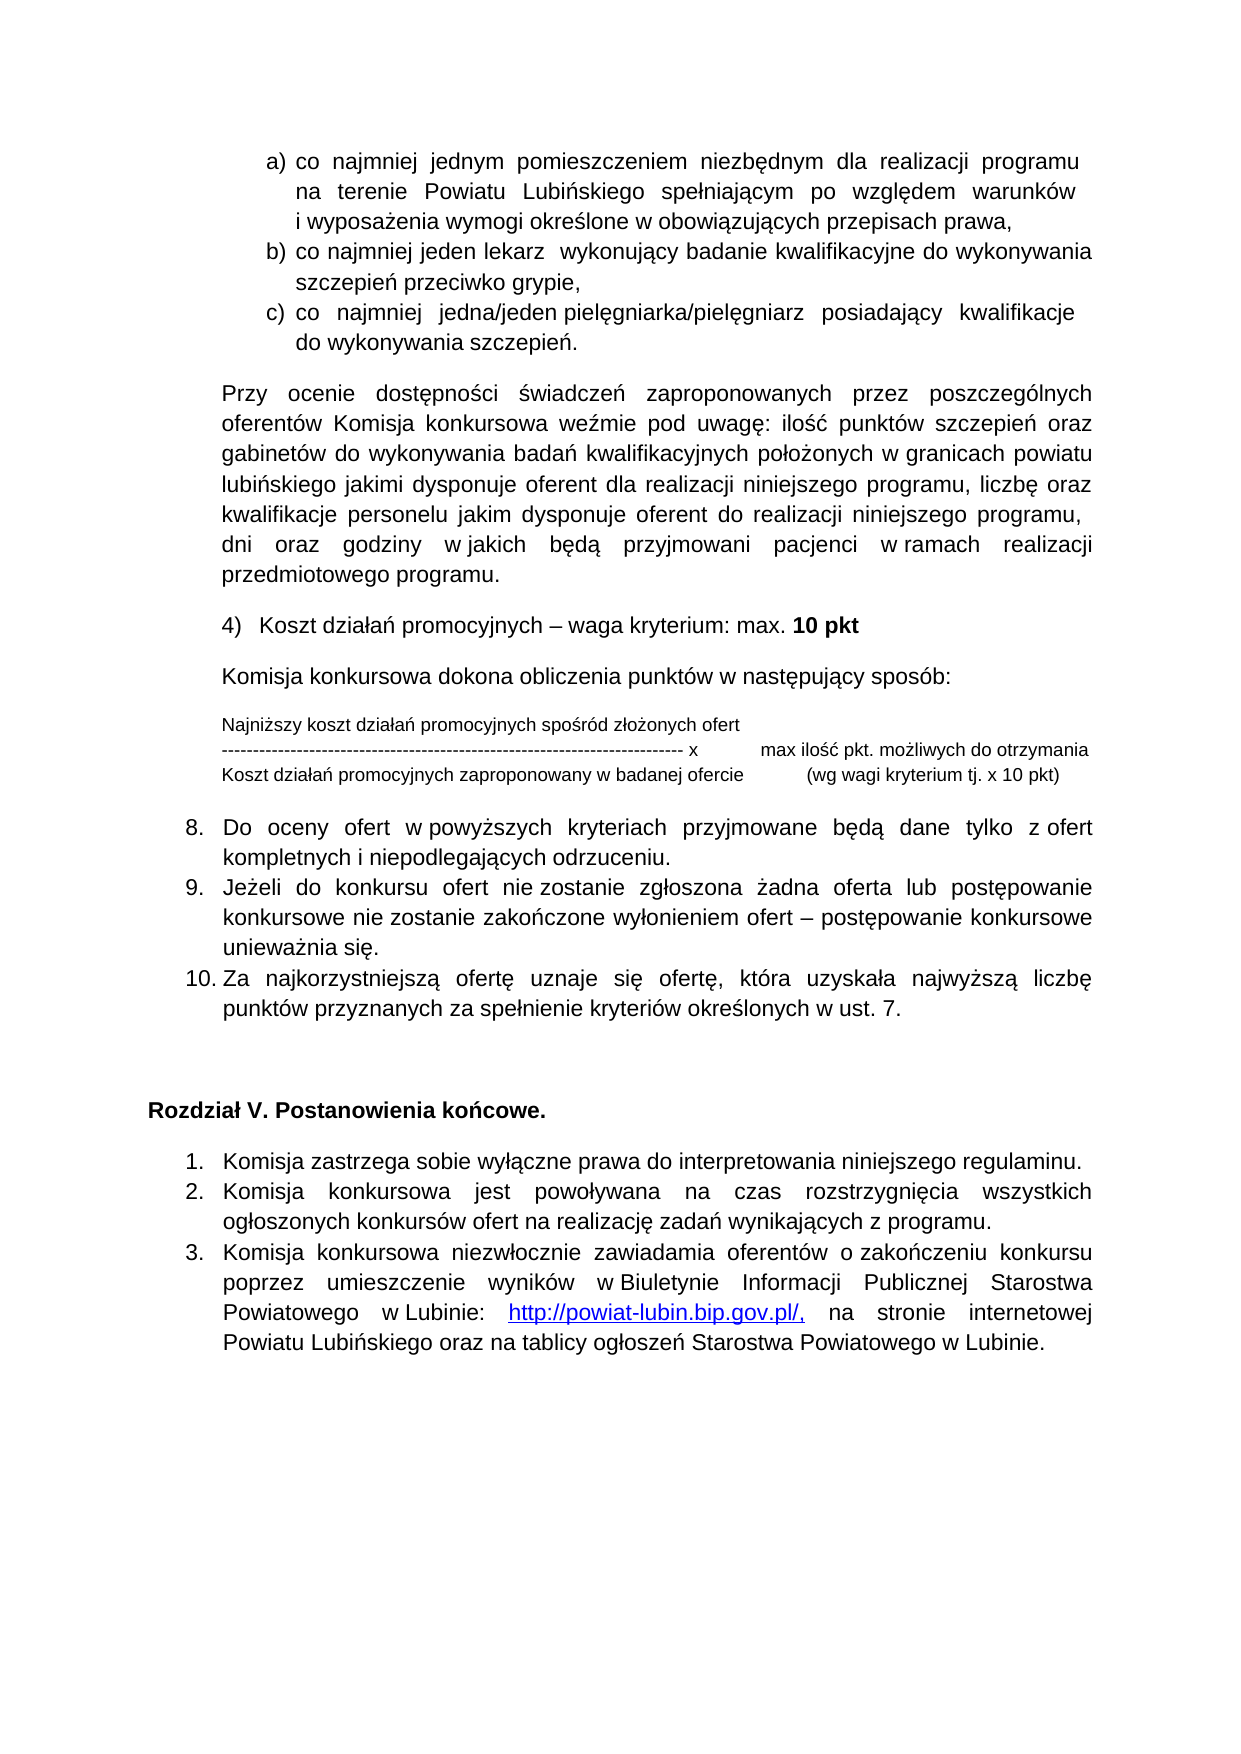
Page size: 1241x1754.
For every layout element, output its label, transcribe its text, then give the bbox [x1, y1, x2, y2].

text Komisja konkursowa dokona obliczenia punktów w następujący sposób: [221, 663, 1093, 689]
text Najniższy koszt działań promocyjnych spośród złożonych ofert [221, 714, 1093, 736]
text Przy ocenie dostępności świadczeń zaproponowanych przez poszczególnych oferentów Komisja konkursowa weźmie pod uwagę: ilość punktów szczepień oraz gabinetów do wykonywania badań kwalifikacyjnych położonych w granicach powiatu lubińskiego jakimi dysponuje oferent dla realizacji niniejszego programu, liczbę oraz kwalifikacje personelu jakim dysponuje oferent do realizacji niniejszego programu, dni oraz godziny w jakich będą przyjmowani pacjenci w ramach realizacji przedmiotowego programu. [221, 380, 1093, 587]
list Komisja konkursowa jest powoływana na czas rozstrzygnięcia wszystkich ogłoszonych konkursów ofert na realizację zadań wynikających z programu. [185, 1178, 1093, 1234]
list Koszt działań promocyjnych – waga kryterium: max. 10 pkt [221, 612, 1093, 638]
list Jeżeli do konkursu ofert nie zostanie zgłoszona żadna oferta lub postępowanie konkursowe nie zostanie zakończone wyłonieniem ofert – postępowanie konkursowe unieważnia się. [185, 874, 1093, 961]
list co najmniej jeden lekarz wykonujący badanie kwalifikacyjne do wykonywania szczepień przeciwko grypie, [266, 238, 1093, 295]
text Rozdział V. Postanowienia końcowe. [148, 1097, 1093, 1123]
list co najmniej jedna/jeden pielęgniarka/pielęgniarz posiadający kwalifikacje do wykonywania szczepień. [266, 299, 1093, 355]
text Koszt działań promocyjnych zaproponowany w badanej ofercie (wg wagi kryterium tj. x 10 pkt) [221, 764, 1093, 785]
list Do oceny ofert w powyższych kryteriach przyjmowane będą dane tylko z ofert kompletnych i niepodlegających odrzuceniu. [185, 813, 1093, 870]
list Za najkorzystniejszą ofertę uznaje się ofertę, która uzyskała najwyższą liczbę punktów przyznanych za spełnienie kryteriów określonych w ust. 7. [185, 964, 1093, 1021]
list Komisja zastrzega sobie wyłączne prawa do interpretowania niniejszego regulaminu. [185, 1148, 1093, 1174]
text -------------------------------------------------------------------------- x max ilość pkt. możliwych do otrzymania [221, 739, 1093, 761]
list co najmniej jednym pomieszczeniem niezbędnym dla realizacji programu na terenie Powiatu Lubińskiego spełniającym po względem warunków i wyposażenia wymogi określone w obowiązujących przepisach prawa, [266, 148, 1093, 234]
list Komisja konkursowa niezwłocznie zawiadamia oferentów o zakończeniu konkursu poprzez umieszczenie wyników w Biuletynie Informacji Publicznej Starostwa Powiatowego w Lubinie: http://powiat-lubin.bip.gov.pl/, na stronie internetowej Powiatu Lubińskiego oraz na tablicy ogłoszeń Starostwa Powiatowego w Lubinie. [185, 1238, 1093, 1355]
